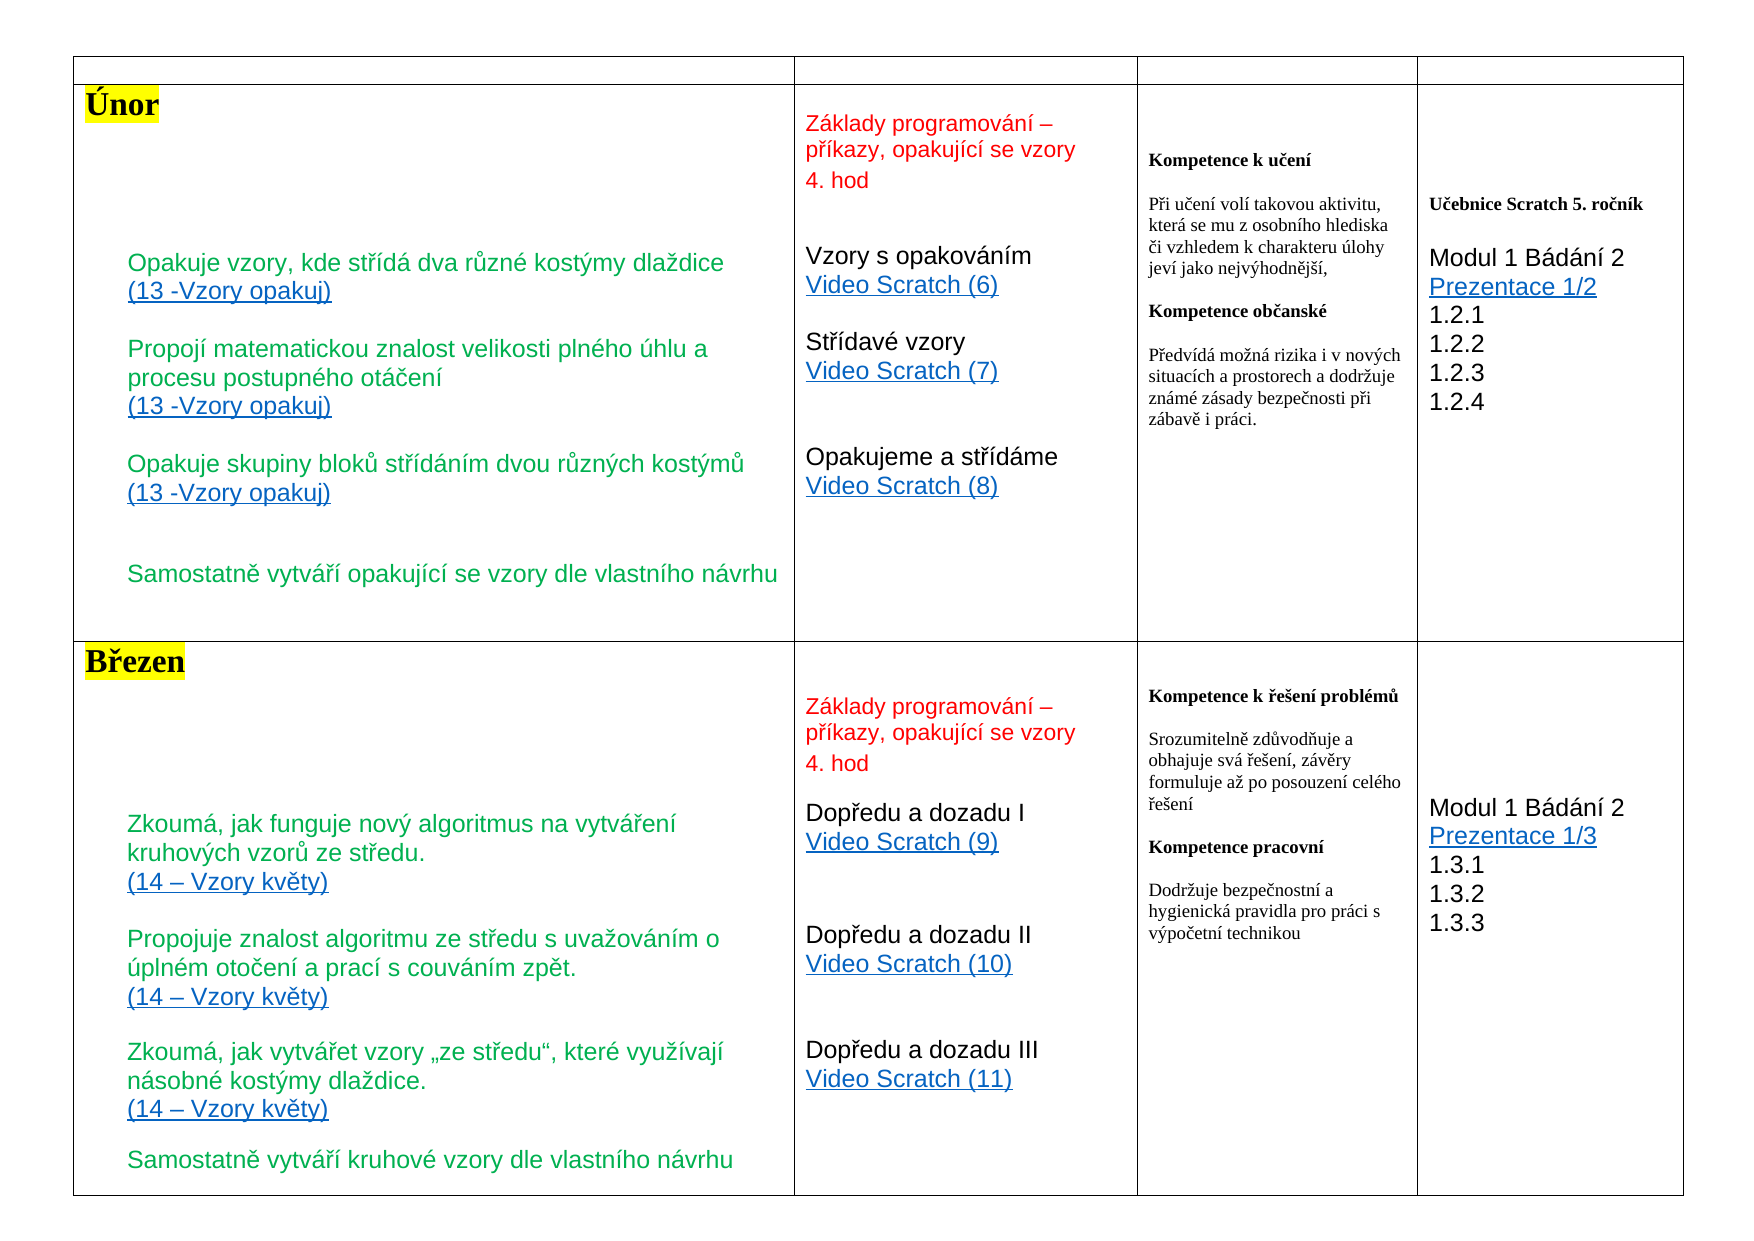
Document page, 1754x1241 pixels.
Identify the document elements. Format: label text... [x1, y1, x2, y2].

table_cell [795, 57, 1137, 84]
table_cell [1418, 57, 1683, 84]
table_cell Základy programování – příkazy, opakující se vzory 4. hod Vzory s opakováním Video Scratch (6) Střídavé vzory Video Scratch (7) Opakujeme a střídáme Video Scratch (8) [795, 85, 1137, 641]
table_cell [795, 642, 1137, 1195]
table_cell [74, 642, 794, 1195]
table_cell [74, 57, 794, 84]
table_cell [1138, 57, 1417, 84]
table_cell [1418, 642, 1683, 1195]
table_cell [1138, 642, 1417, 1195]
table_cell Kompetence k učení Při učení volí takovou aktivitu, která se mu z osobního hlediska či vzhledem k charakteru úlohy jeví jako nejvýhodnější, Kompetence občanské Předvídá možná rizika i v nových situacích a prostorech a dodržuje známé zásady bezpečnosti při zábavě i práci. [1138, 85, 1417, 641]
table_cell Únor Opakuje vzory, kde střídá dva různé kostýmy dlaždice (13 -Vzory opakuj) Propojí matematickou znalost velikosti plného úhlu a procesu postupného otáčení (13 -Vzory opakuj) Opakuje skupiny bloků střídáním dvou různých kostýmů (13 -Vzory opakuj) Samostatně vytváří opakující se vzory dle vlastního návrhu [74, 85, 794, 641]
table_cell Učebnice Scratch 5. ročník Modul 1 Bádání 2 Prezentace 1/2 1.2.1 1.2.2 1.2.3 1.2.4 [1418, 85, 1683, 641]
